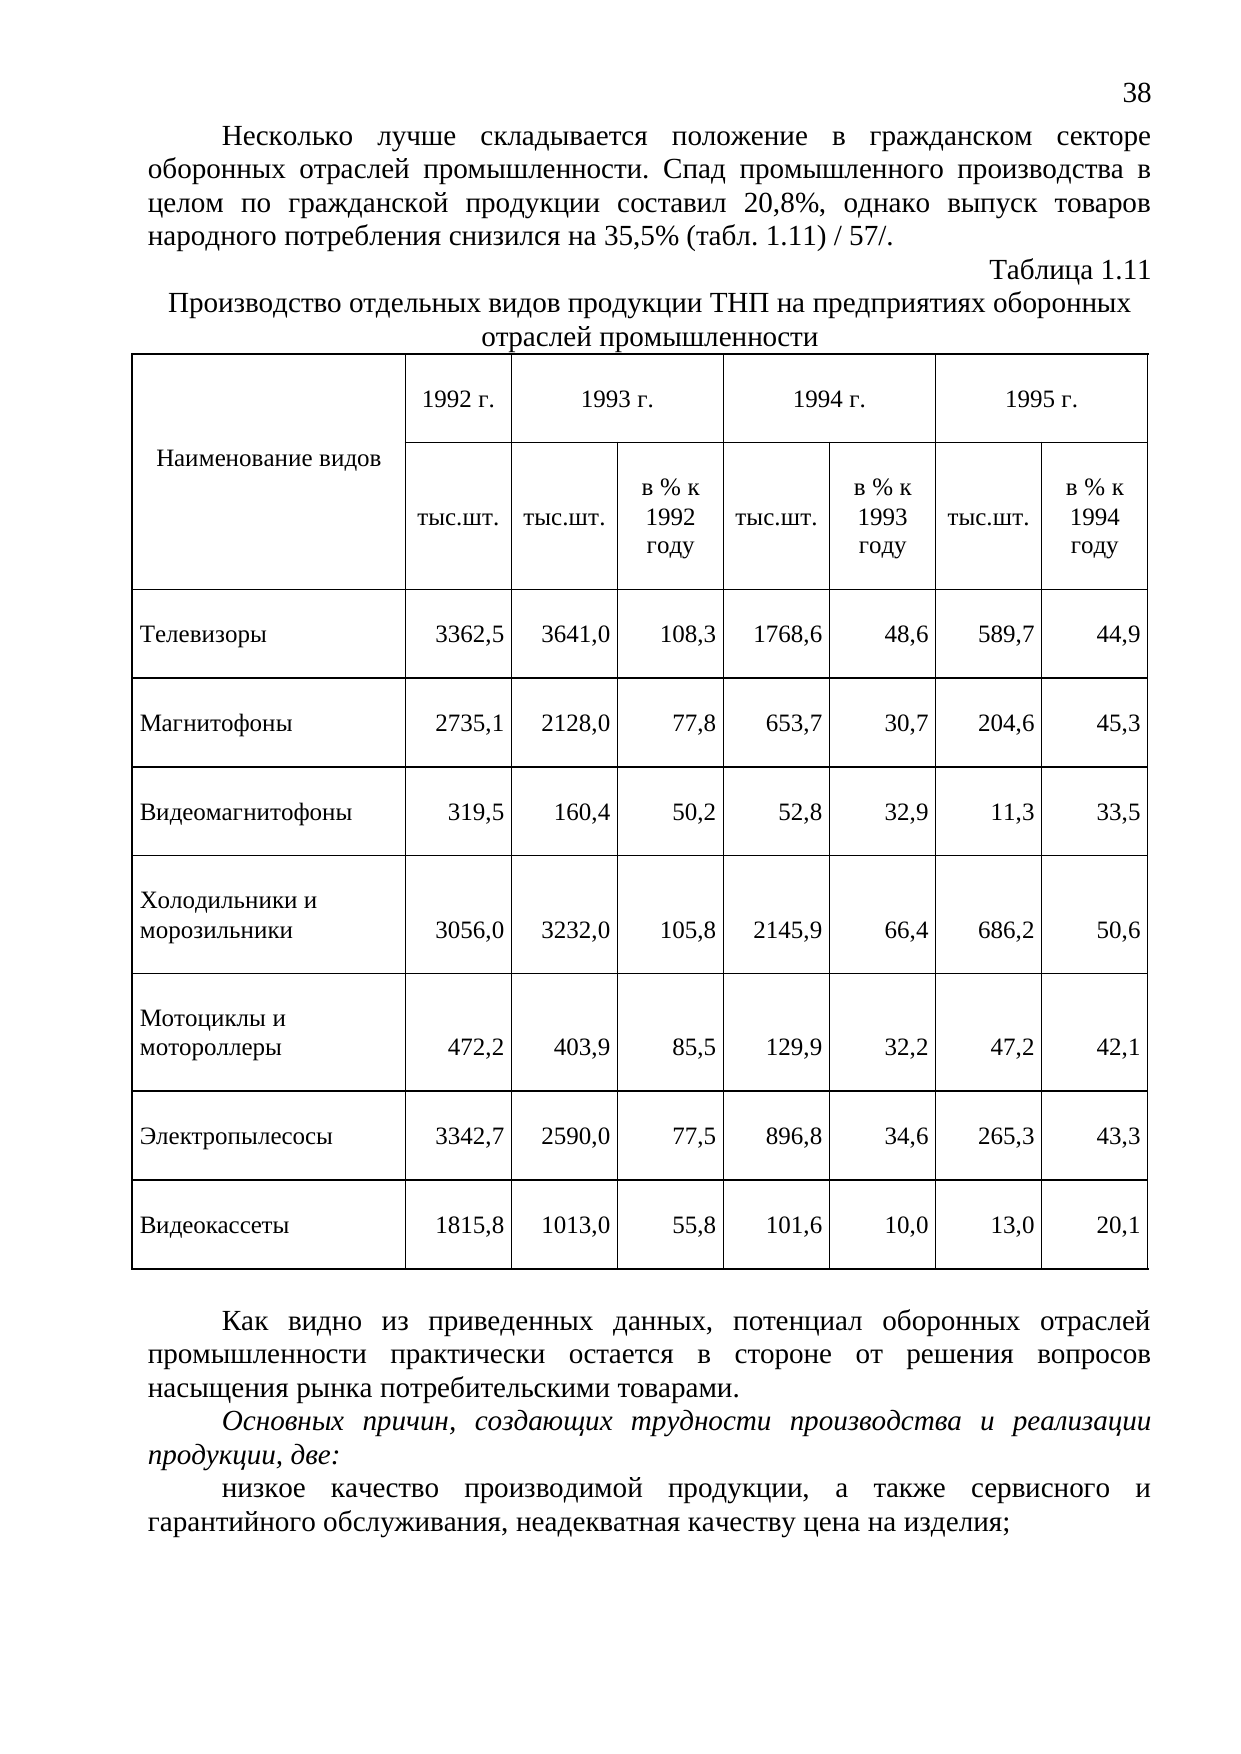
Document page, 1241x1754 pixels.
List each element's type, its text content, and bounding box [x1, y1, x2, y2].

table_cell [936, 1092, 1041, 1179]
table_cell тыс.шт. [724, 443, 829, 588]
table_cell Телевизоры [133, 590, 405, 677]
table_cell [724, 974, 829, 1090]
table_cell 52,8 [724, 768, 829, 855]
table_cell Мотоциклы и мотороллеры [133, 974, 405, 1090]
text Основных причин, создающих трудности производства и реализации продукции, две: [148, 1404, 1152, 1471]
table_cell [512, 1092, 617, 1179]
table_cell 108,3 [618, 590, 723, 677]
table_cell 319,5 [406, 768, 511, 855]
table_cell 589,7 [936, 590, 1041, 677]
text Производство отдельных видов продукции ТНП на предприятиях оборонных отраслей промышленности [148, 286, 1152, 353]
table_cell тыс.шт. [406, 443, 511, 588]
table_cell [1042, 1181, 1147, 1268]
table_cell Видеомагнитофоны [133, 768, 405, 855]
table_cell 44,9 [1042, 590, 1147, 677]
text низкое качество производимой продукции, а также сервисного и гарантийного обслуживания, неадекватная качеству цена на изделия; [148, 1471, 1152, 1538]
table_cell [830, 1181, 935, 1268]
table_cell 3641,0 [512, 590, 617, 677]
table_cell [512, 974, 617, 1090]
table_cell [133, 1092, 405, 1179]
table_cell 45,3 [1042, 679, 1147, 766]
table_header 1995 г. [936, 355, 1147, 442]
table_cell 2735,1 [406, 679, 511, 766]
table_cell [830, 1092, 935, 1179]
table_cell 11,3 [936, 768, 1041, 855]
table_cell 3362,5 [406, 590, 511, 677]
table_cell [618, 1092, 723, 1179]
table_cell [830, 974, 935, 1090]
table_cell 77,8 [618, 679, 723, 766]
table_cell 204,6 [936, 679, 1041, 766]
table_cell Наименование видов [133, 442, 405, 588]
table_header 1993 г. [512, 355, 723, 442]
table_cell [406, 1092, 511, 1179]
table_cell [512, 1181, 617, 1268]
table_header 1992 г. [406, 355, 511, 442]
text Таблица 1.11 [148, 252, 1152, 286]
table_cell 32,9 [830, 768, 935, 855]
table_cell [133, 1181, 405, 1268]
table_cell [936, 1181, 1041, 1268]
table_cell 686,2 [936, 856, 1041, 973]
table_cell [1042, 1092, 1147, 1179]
table_header [133, 355, 405, 442]
table_cell в % к 1992 году [618, 443, 723, 588]
table_cell 3056,0 [406, 856, 511, 973]
table_cell 50,2 [618, 768, 723, 855]
table_cell 105,8 [618, 856, 723, 973]
table_cell 160,4 [512, 768, 617, 855]
table_cell Холодильники и морозильники [133, 856, 405, 973]
table_cell 3232,0 [512, 856, 617, 973]
table_cell 2145,9 [724, 856, 829, 973]
table_cell 30,7 [830, 679, 935, 766]
table_cell 33,5 [1042, 768, 1147, 855]
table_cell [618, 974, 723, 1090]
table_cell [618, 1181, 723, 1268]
text Как видно из приведенных данных, потенциал оборонных отраслей промышленности практически остается в стороне от решения вопросов насыщения рынка потребительскими товарами. [148, 1303, 1152, 1404]
table_cell в % к 1994 году [1042, 443, 1147, 588]
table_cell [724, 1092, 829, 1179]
text Несколько лучше складывается положение в гражданском секторе оборонных отраслей промышленности. Спад промышленного производства в целом по гражданской продукции составил 20,8%, однако выпуск товаров народного потребления снизился на 35,5% (табл. 1.11) / 57/. [148, 118, 1152, 252]
table_cell 653,7 [724, 679, 829, 766]
table_cell Магнитофоны [133, 679, 405, 766]
table_cell 66,4 [830, 856, 935, 973]
table_cell тыс.шт. [936, 443, 1041, 588]
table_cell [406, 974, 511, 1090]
table_cell 50,6 [1042, 856, 1147, 973]
table_header 1994 г. [724, 355, 935, 442]
table_cell 2128,0 [512, 679, 617, 766]
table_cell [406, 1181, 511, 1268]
table_cell в % к 1993 году [830, 443, 935, 588]
table_cell 1768,6 [724, 590, 829, 677]
table_cell 48,6 [830, 590, 935, 677]
table_cell тыс.шт. [512, 443, 617, 588]
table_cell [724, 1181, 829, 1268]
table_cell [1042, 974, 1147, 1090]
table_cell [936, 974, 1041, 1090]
